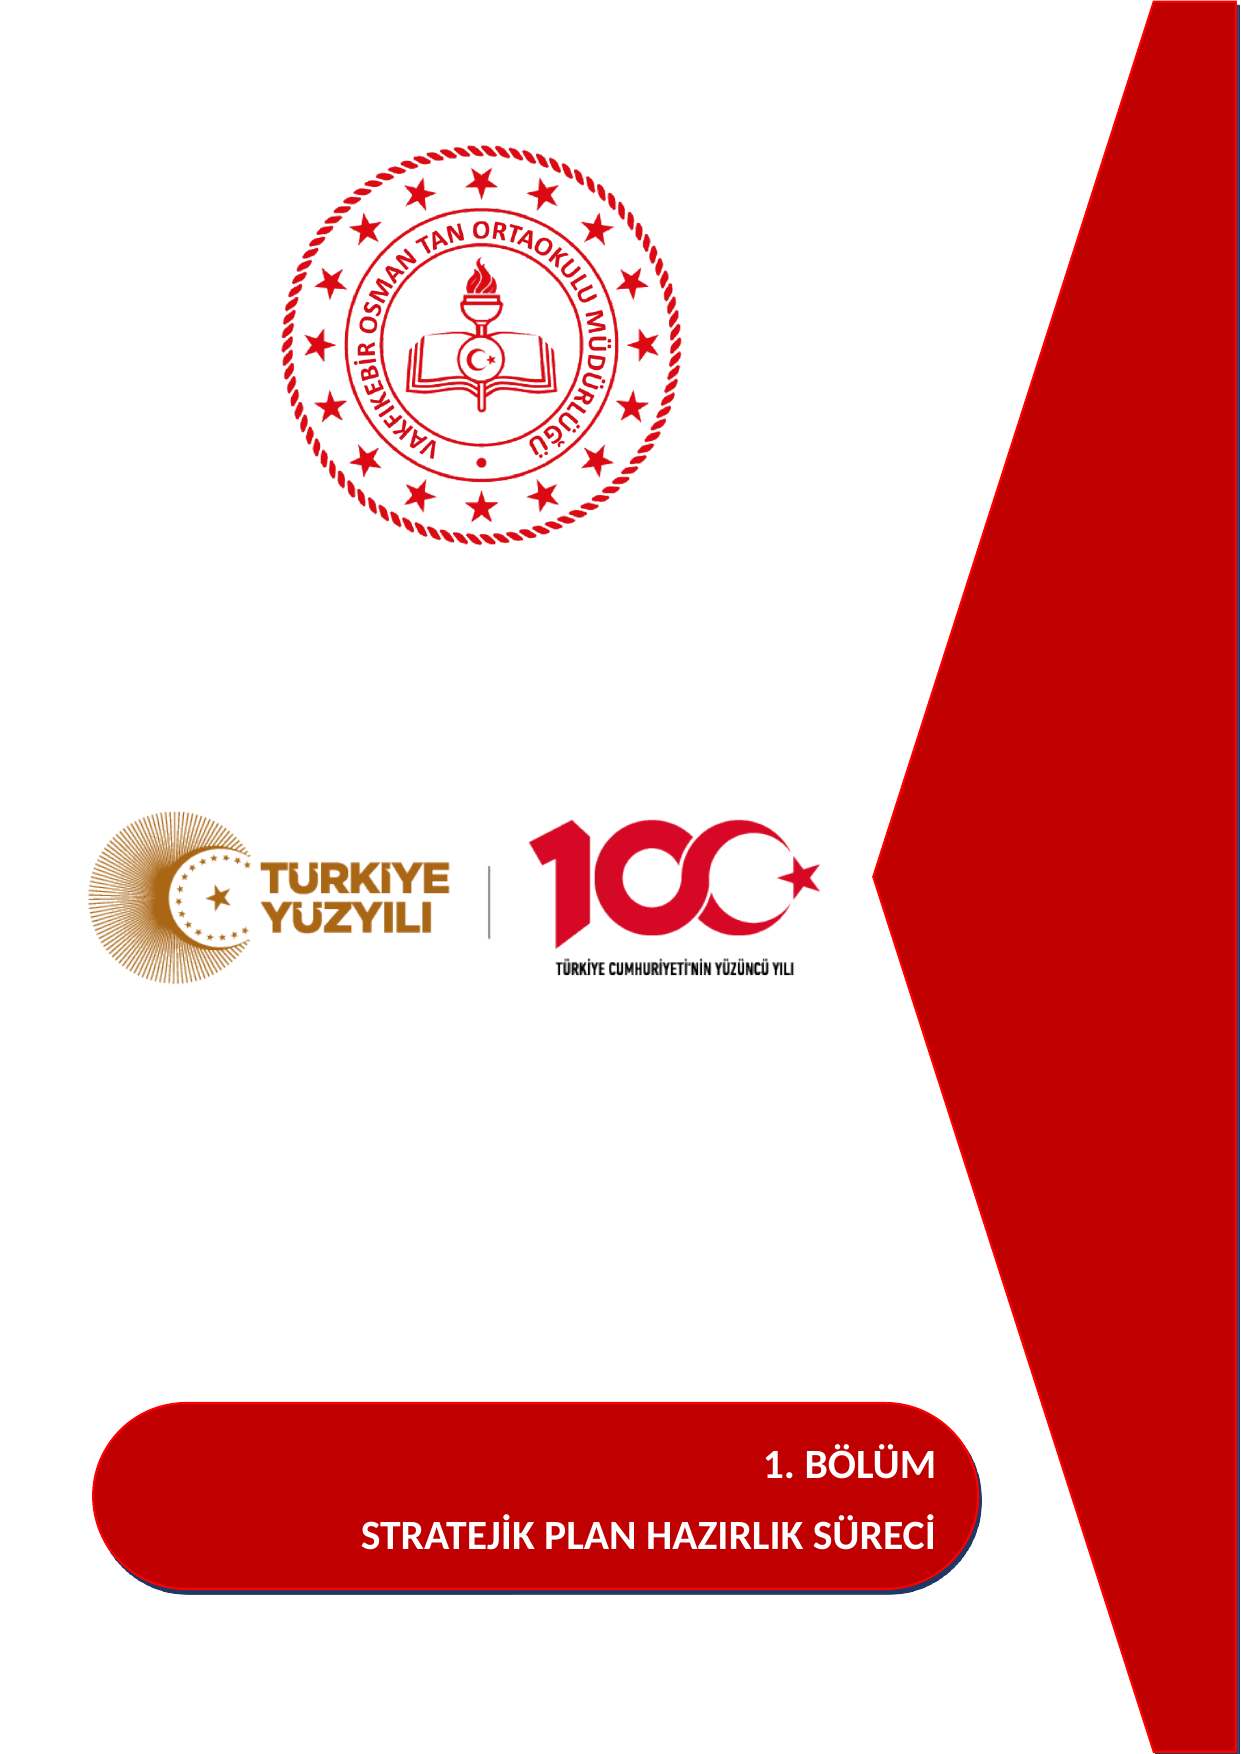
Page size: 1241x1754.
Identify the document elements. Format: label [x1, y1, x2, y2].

picture [81, 804, 831, 990]
picture [191, 121, 761, 571]
